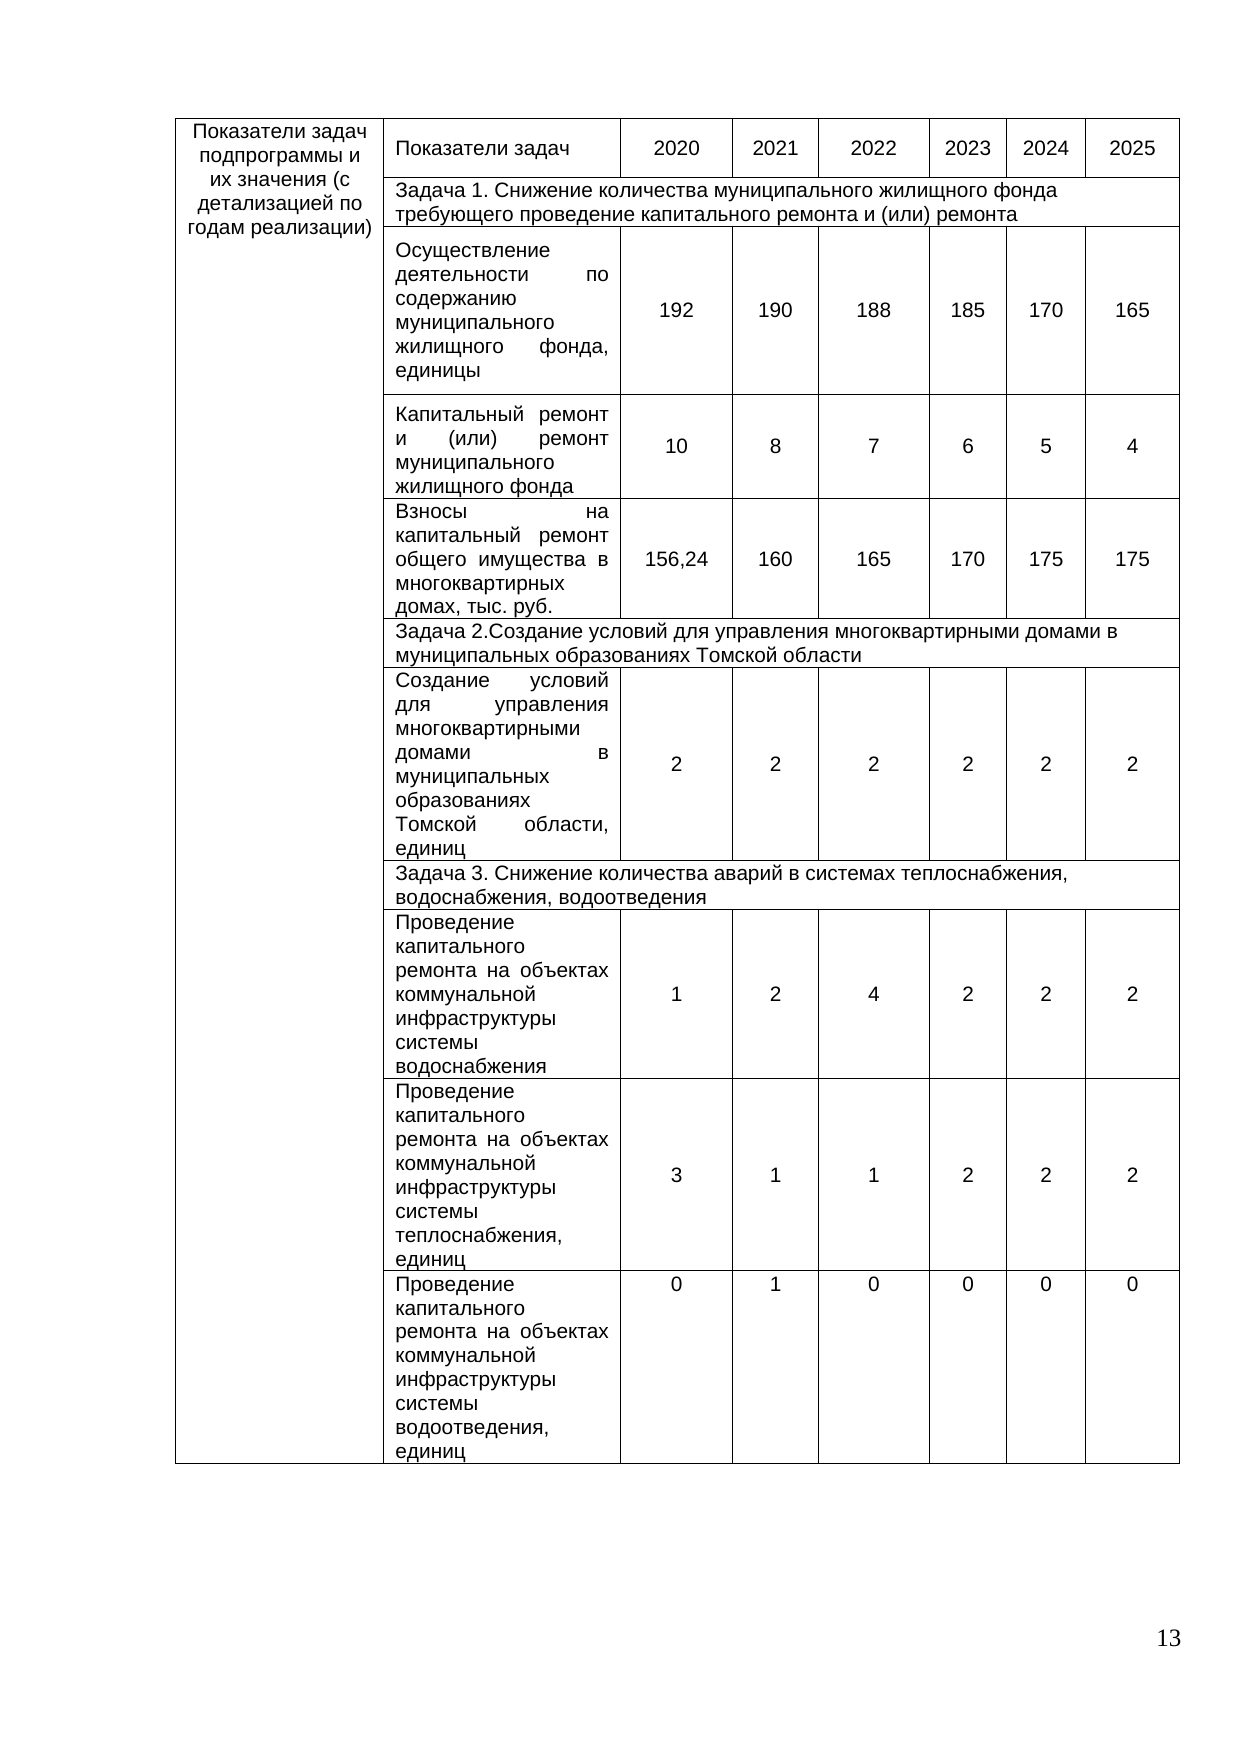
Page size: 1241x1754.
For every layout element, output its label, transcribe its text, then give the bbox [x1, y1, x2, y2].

table_cell 0 [621, 1271, 732, 1463]
table_cell 2 [733, 910, 818, 1078]
table_cell 4 [1086, 395, 1179, 497]
table_cell 1 [733, 1079, 818, 1270]
table_cell Проведение капитального ремонта на объектах коммунальной инфраструктуры системы водоотведения, единиц [384, 1271, 620, 1463]
table_cell 2 [819, 668, 929, 860]
table_cell 2020 [621, 119, 732, 177]
table_cell 2 [621, 668, 732, 860]
table_cell Показатели задач [384, 119, 620, 177]
table_cell 10 [621, 395, 732, 497]
table_cell 8 [733, 395, 818, 497]
table_cell 0 [930, 1271, 1006, 1463]
table_cell 2023 [930, 119, 1006, 177]
table_cell 185 [930, 227, 1006, 393]
table_cell Осуществление деятельности по содержанию муниципального жилищного фонда, единицы [384, 227, 620, 393]
table_cell 192 [621, 227, 732, 393]
table_cell 2 [930, 910, 1006, 1078]
table_cell 0 [1086, 1271, 1179, 1463]
table_cell 0 [819, 1271, 929, 1463]
table_cell 2 [1007, 910, 1085, 1078]
table_cell 160 [733, 499, 818, 618]
table_cell 2 [1086, 910, 1179, 1078]
table_cell 2 [1086, 668, 1179, 860]
table_cell 2 [733, 668, 818, 860]
table_cell 2024 [1007, 119, 1085, 177]
table_cell Создание условий для управления многоквартирными домами в муниципальных образованиях Томской области, единиц [384, 668, 620, 860]
table_cell Задача 1. Снижение количества муниципального жилищного фонда требующего проведение капитального ремонта и (или) ремонта [384, 178, 1179, 226]
table_cell 175 [1007, 499, 1085, 618]
table_cell 165 [1086, 227, 1179, 393]
table_cell 2021 [733, 119, 818, 177]
table_cell 7 [819, 395, 929, 497]
table_cell 165 [819, 499, 929, 618]
table_cell 5 [1007, 395, 1085, 497]
table_cell 1 [621, 910, 732, 1078]
table_cell Задача 3. Снижение количества аварий в системах теплоснабжения, водоснабжения, водоотведения [384, 861, 1179, 909]
table_cell Взносы на капитальный ремонт общего имущества в многоквартирных домах, тыс. руб. [384, 499, 620, 618]
table_cell Проведение капитального ремонта на объектах коммунальной инфраструктуры системы теплоснабжения, единиц [384, 1079, 620, 1270]
table_cell 170 [930, 499, 1006, 618]
table_cell 175 [1086, 499, 1179, 618]
table_cell 6 [930, 395, 1006, 497]
table_cell Проведение капитального ремонта на объектах коммунальной инфраструктуры системы водоснабжения [384, 910, 620, 1078]
table_cell 188 [819, 227, 929, 393]
table_cell 2 [1007, 668, 1085, 860]
table_cell 2025 [1086, 119, 1179, 177]
table_cell Задача 2.Создание условий для управления многоквартирными домами в муниципальных образованиях Томской области [384, 619, 1179, 667]
table_cell Капитальный ремонт и (или) ремонт муниципального жилищного фонда [384, 395, 620, 497]
table_cell 156,24 [621, 499, 732, 618]
table_cell 0 [1007, 1271, 1085, 1463]
table_cell Показатели задач подпрограммы и их значения (с детализацией по годам реализации) [176, 119, 383, 1463]
table_cell 2 [930, 1079, 1006, 1270]
table_cell 3 [621, 1079, 732, 1270]
table_cell 2 [930, 668, 1006, 860]
table_cell 4 [819, 910, 929, 1078]
table_cell 1 [733, 1271, 818, 1463]
table_cell 170 [1007, 227, 1085, 393]
table_cell 2 [1086, 1079, 1179, 1270]
table_cell 2 [1007, 1079, 1085, 1270]
table_cell 2022 [819, 119, 929, 177]
table_cell 1 [819, 1079, 929, 1270]
table_cell 190 [733, 227, 818, 393]
